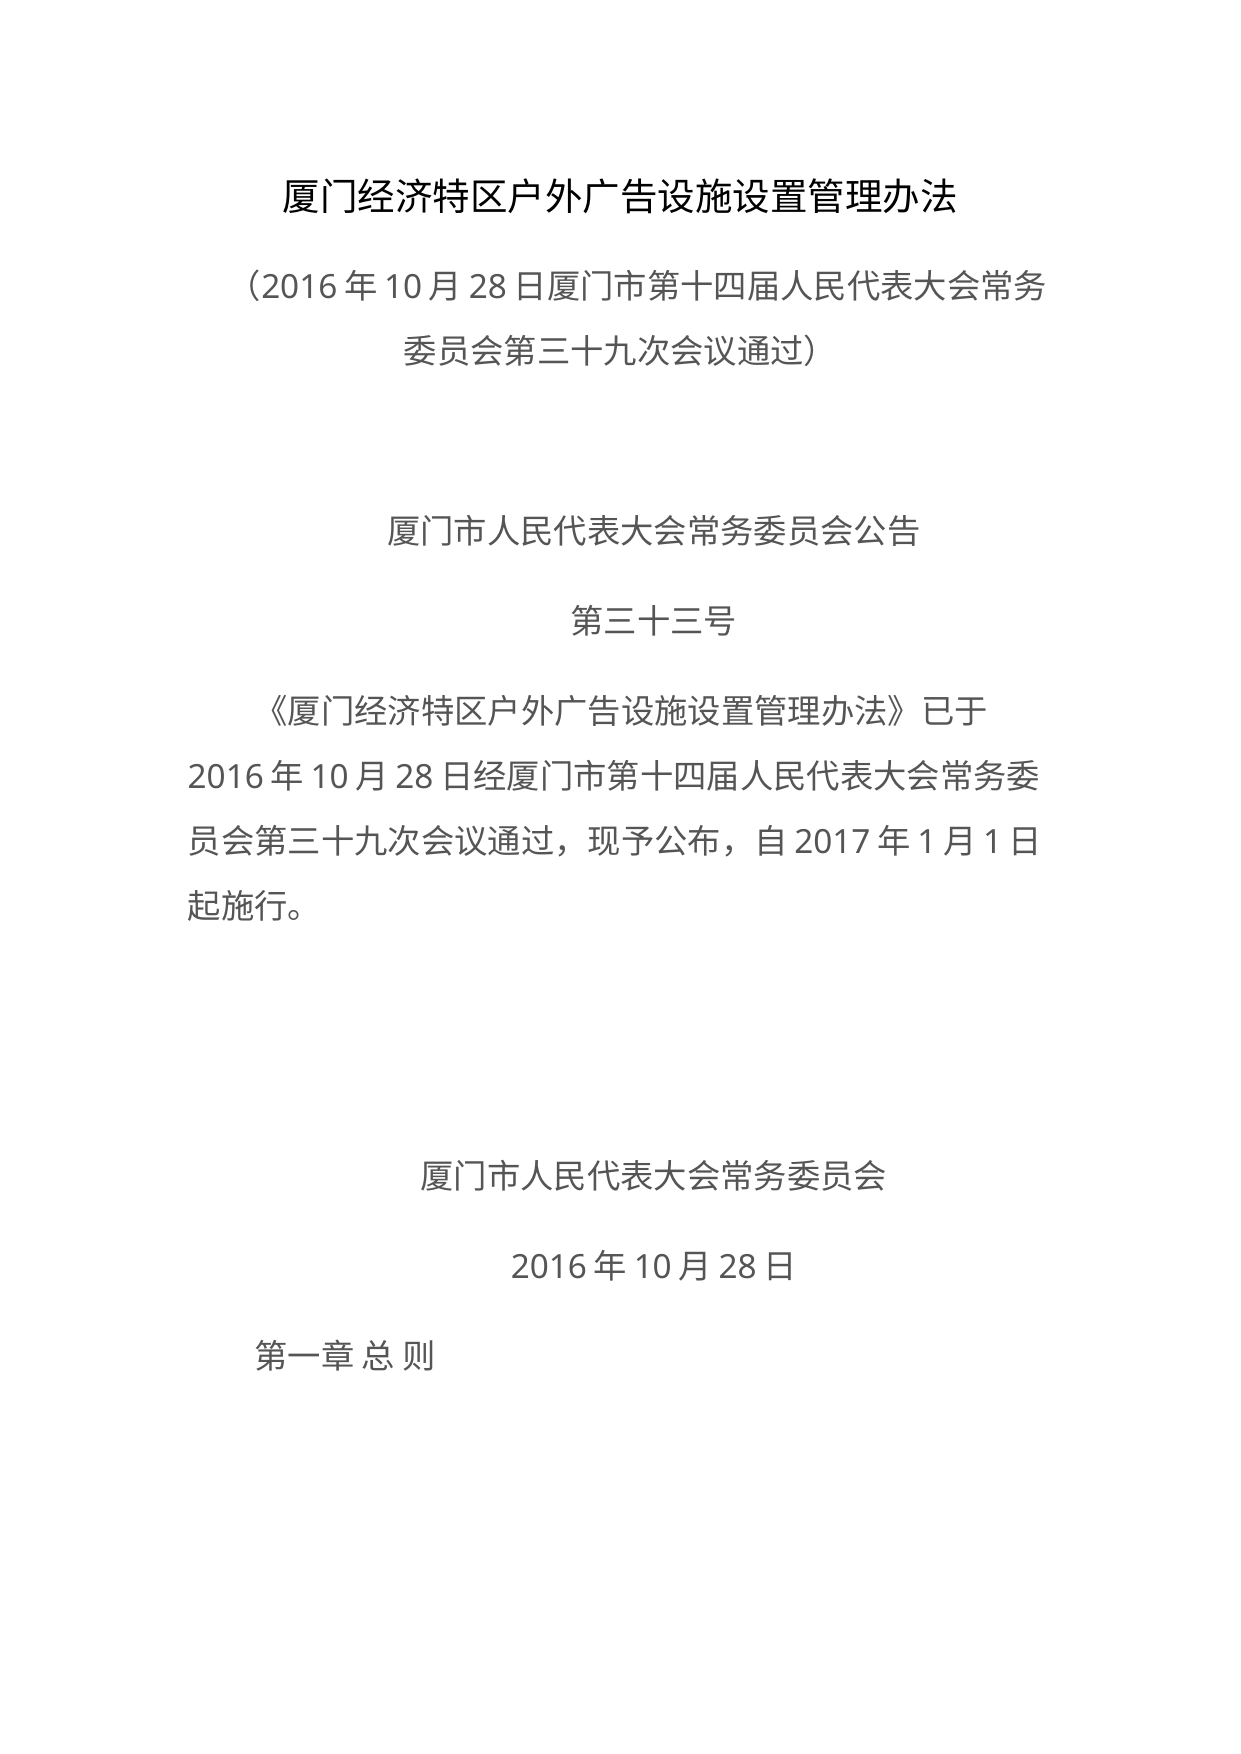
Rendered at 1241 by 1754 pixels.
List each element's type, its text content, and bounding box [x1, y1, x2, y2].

text 2016年10月28日 [187, 1232, 1053, 1297]
text 厦门市人民代表大会常务委员会 [187, 1142, 1053, 1207]
text 第一章 总 则 [187, 1322, 1053, 1387]
text 厦门市人民代表大会常务委员会公告 [187, 497, 1053, 562]
text 第三十三号 [187, 587, 1053, 652]
text 厦门经济特区户外广告设施设置管理办法 [187, 162, 1053, 227]
text 《厦门经济特区户外广告设施设置管理办法》已于2016年10月28日经厦门市第十四届人民代表大会常务委员会第三十九次会议通过，现予公布，自2017年1月1日起施行。 [187, 677, 1053, 937]
text （2016年10月28日厦门市第十四届人民代表大会常务委员会第三十九次会议通过） [187, 252, 1053, 382]
